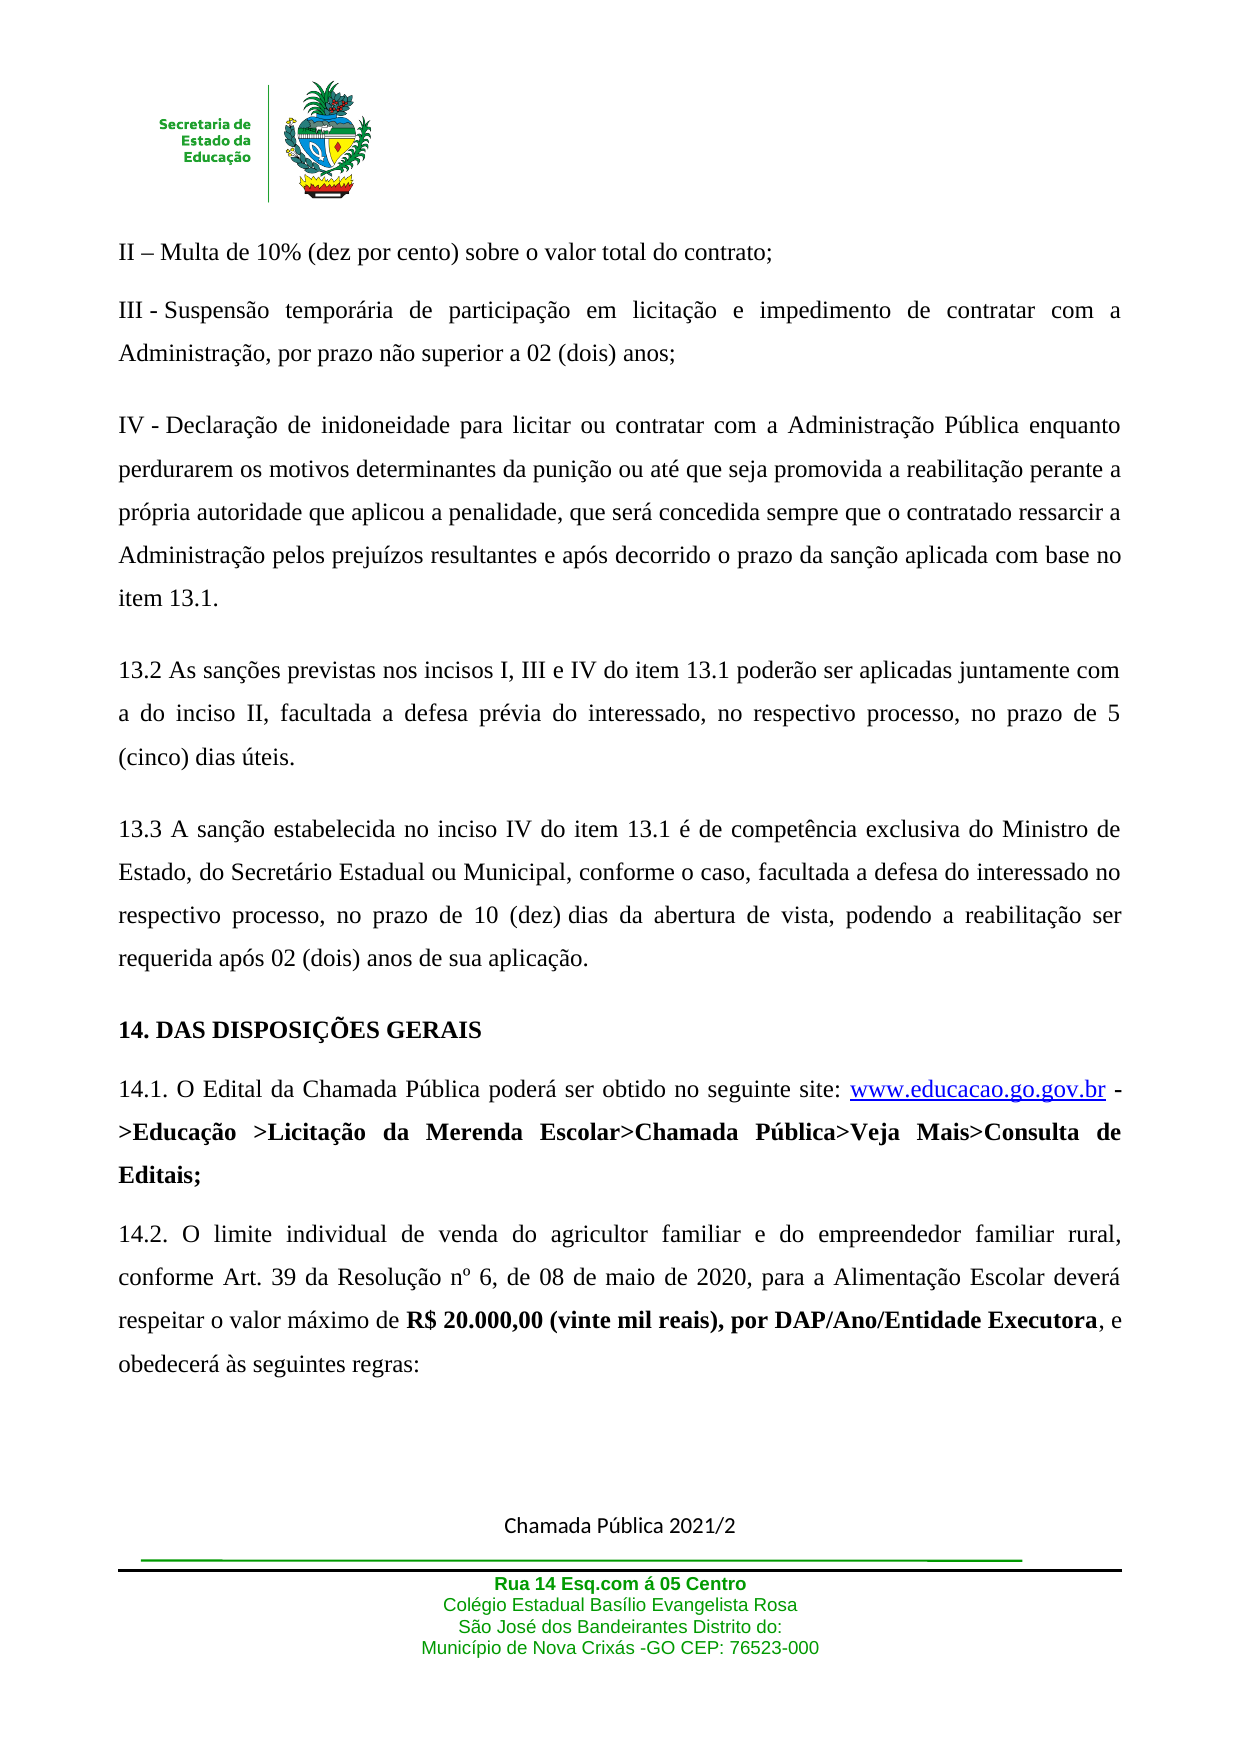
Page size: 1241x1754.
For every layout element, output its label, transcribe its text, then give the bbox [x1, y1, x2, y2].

text 13.2 As sanções previstas nos incisos I, III e IV do item 13.1 poderão ser aplicadas juntamente com a do inciso II, facultada a defesa prévia do interessado, no respectivo processo, no prazo de 5 (cinco) dias úteis. [118, 655, 1122, 770]
text 14.1. O Edital da Chamada Pública poderá ser obtido no seguinte site: www.educacao.go.gov.br ->Educação >Licitação da Merenda Escolar>Chamada Pública>Veja Mais>Consulta de Editais; [118, 1074, 1122, 1189]
text II – Multa de 10% (dez por cento) sobre o valor total do contrato; [118, 237, 1122, 266]
text 14.2. O limite individual de venda do agricultor familiar e do empreendedor familiar rural, conforme Art. 39 da Resolução nº 6, de 08 de maio de 2020, para a Alimentação Escolar deverá respeitar o valor máximo de R$ 20.000,00 (vinte mil reais), por DAP/Ano/Entidade Executora, e obedecerá às seguintes regras: [118, 1219, 1122, 1377]
text IV - Declaração de inidoneidade para licitar ou contratar com a Administração Pública enquanto perdurarem os motivos determinantes da punição ou até que seja promovida a reabilitação perante a própria autoridade que aplicou a penalidade, que será concedida sempre que o contratado ressarcir a Administração pelos prejuízos resultantes e após decorrido o prazo da sanção aplicada com base no item 13.1. [118, 411, 1122, 612]
picture [118, 73, 412, 210]
text III - Suspensão temporária de participação em licitação e impedimento de contratar com a Administração, por prazo não superior a 02 (dois) anos; [118, 295, 1122, 367]
text 13.3 A sanção estabelecida no inciso IV do item 13.1 é de competência exclusiva do Ministro de Estado, do Secretário Estadual ou Municipal, conforme o caso, facultada a defesa do interessado no respectivo processo, no prazo de 10 (dez) dias da abertura de vista, podendo a reabilitação ser requerida após 02 (dois) anos de sua aplicação. [118, 814, 1122, 972]
text 14. DAS DISPOSIÇÕES GERAIS [118, 1016, 1122, 1044]
